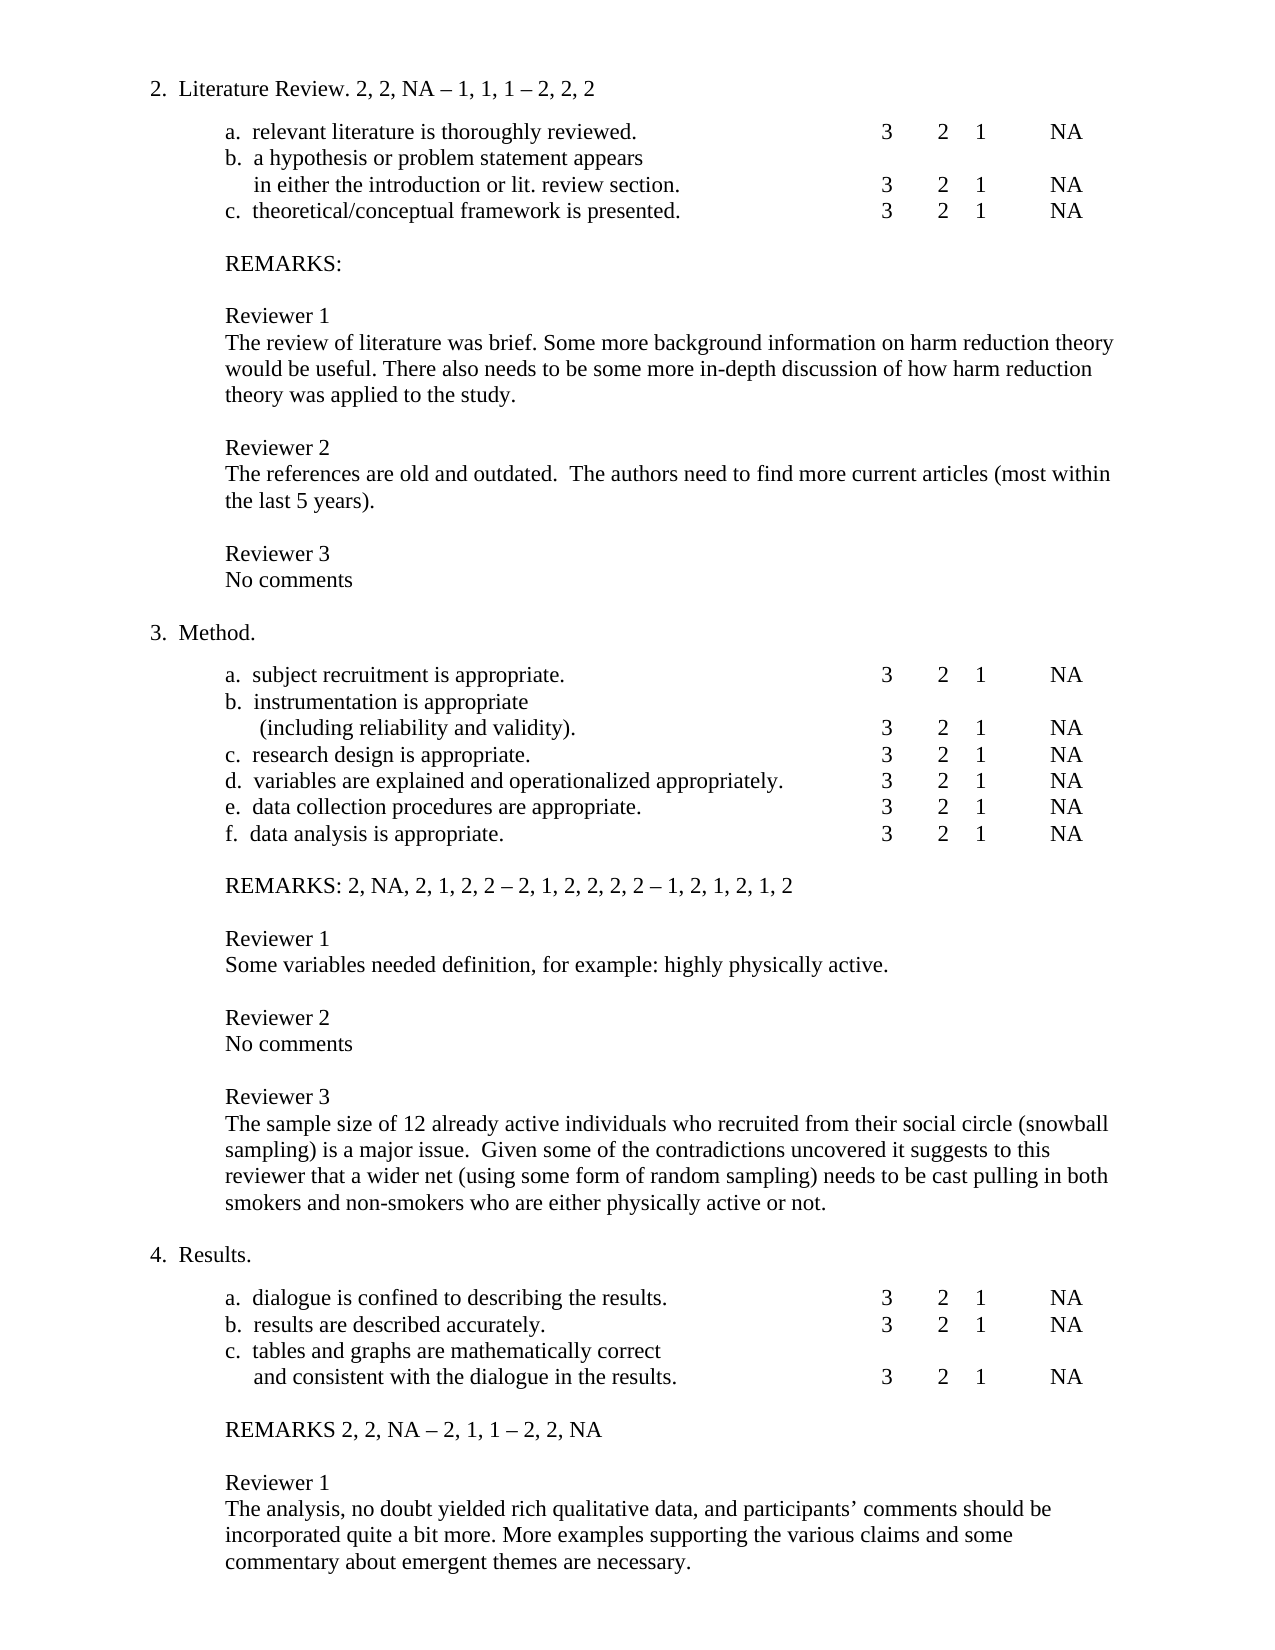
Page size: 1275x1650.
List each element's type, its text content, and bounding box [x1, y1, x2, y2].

text Reviewer 3 [225, 539, 1125, 566]
text REMARKS: 2, NA, 2, 1, 2, 2 – 2, 1, 2, 2, 2, 2 – 1, 2, 1, 2, 1, 2 [225, 872, 1125, 899]
text No comments [225, 1031, 1125, 1057]
text (including reliability and validity). 3 2 1 NA [225, 714, 1125, 741]
text d. variables are explained and operationalized appropriately. 3 2 1 NA [225, 767, 1125, 793]
text The sample size of 12 already active individuals who recruited from their social circle (snowball sampling) is a major issue. Given some of the contradictions uncovered it suggests to this reviewer that a wider net (using some form of random sampling) needs to be cast pulling in both smokers and non-smokers who are either physically active or not. [225, 1109, 1125, 1215]
text No comments [225, 566, 1125, 592]
text The analysis, no doubt yielded rich qualitative data, and participants’ comments should be incorporated quite a bit more. More examples supporting the various claims and some commentary about emergent themes are necessary. [225, 1495, 1125, 1574]
text in either the introduction or lit. review section. 3 2 1 NA [225, 171, 1125, 197]
text b. a hypothesis or problem statement appears [225, 144, 1125, 171]
text Reviewer 3 [225, 1083, 1125, 1109]
text a. dialogue is confined to describing the results. 3 2 1 NA [225, 1284, 1125, 1311]
text a. relevant literature is thoroughly reviewed. 3 2 1 NA [225, 118, 1125, 144]
text 4. Results. [150, 1241, 1125, 1268]
text f. data analysis is appropriate. 3 2 1 NA [225, 820, 1125, 846]
text REMARKS 2, 2, NA – 2, 1, 1 – 2, 2, NA [225, 1416, 1125, 1442]
text Reviewer 1 [225, 925, 1125, 951]
text b. results are described accurately. 3 2 1 NA [225, 1311, 1125, 1337]
text b. instrumentation is appropriate [225, 688, 1125, 714]
text and consistent with the dialogue in the results. 3 2 1 NA [225, 1363, 1125, 1390]
text Some variables needed definition, for example: highly physically active. [225, 951, 1125, 978]
text c. research design is appropriate. 3 2 1 NA [225, 741, 1125, 767]
text Reviewer 1 [225, 302, 1125, 329]
text 3. Method. [150, 619, 1125, 645]
text Reviewer 2 [225, 434, 1125, 461]
text Reviewer 2 [225, 1004, 1125, 1031]
text The references are old and outdated. The authors need to find more current articles (most within the last 5 years). [225, 461, 1125, 513]
text c. theoretical/conceptual framework is presented. 3 2 1 NA [225, 197, 1125, 223]
text a. subject recruitment is appropriate. 3 2 1 NA [225, 662, 1125, 688]
text c. tables and graphs are mathematically correct [150, 1337, 1125, 1363]
text REMARKS: [225, 250, 1125, 276]
text e. data collection procedures are appropriate. 3 2 1 NA [225, 793, 1125, 820]
text Reviewer 1 [225, 1469, 1125, 1495]
text The review of literature was brief. Some more background information on harm reduction theory would be useful. There also needs to be some more in-depth discussion of how harm reduction theory was applied to the study. [225, 329, 1125, 408]
text 2. Literature Review. 2, 2, NA – 1, 1, 1 – 2, 2, 2 [150, 75, 1125, 101]
